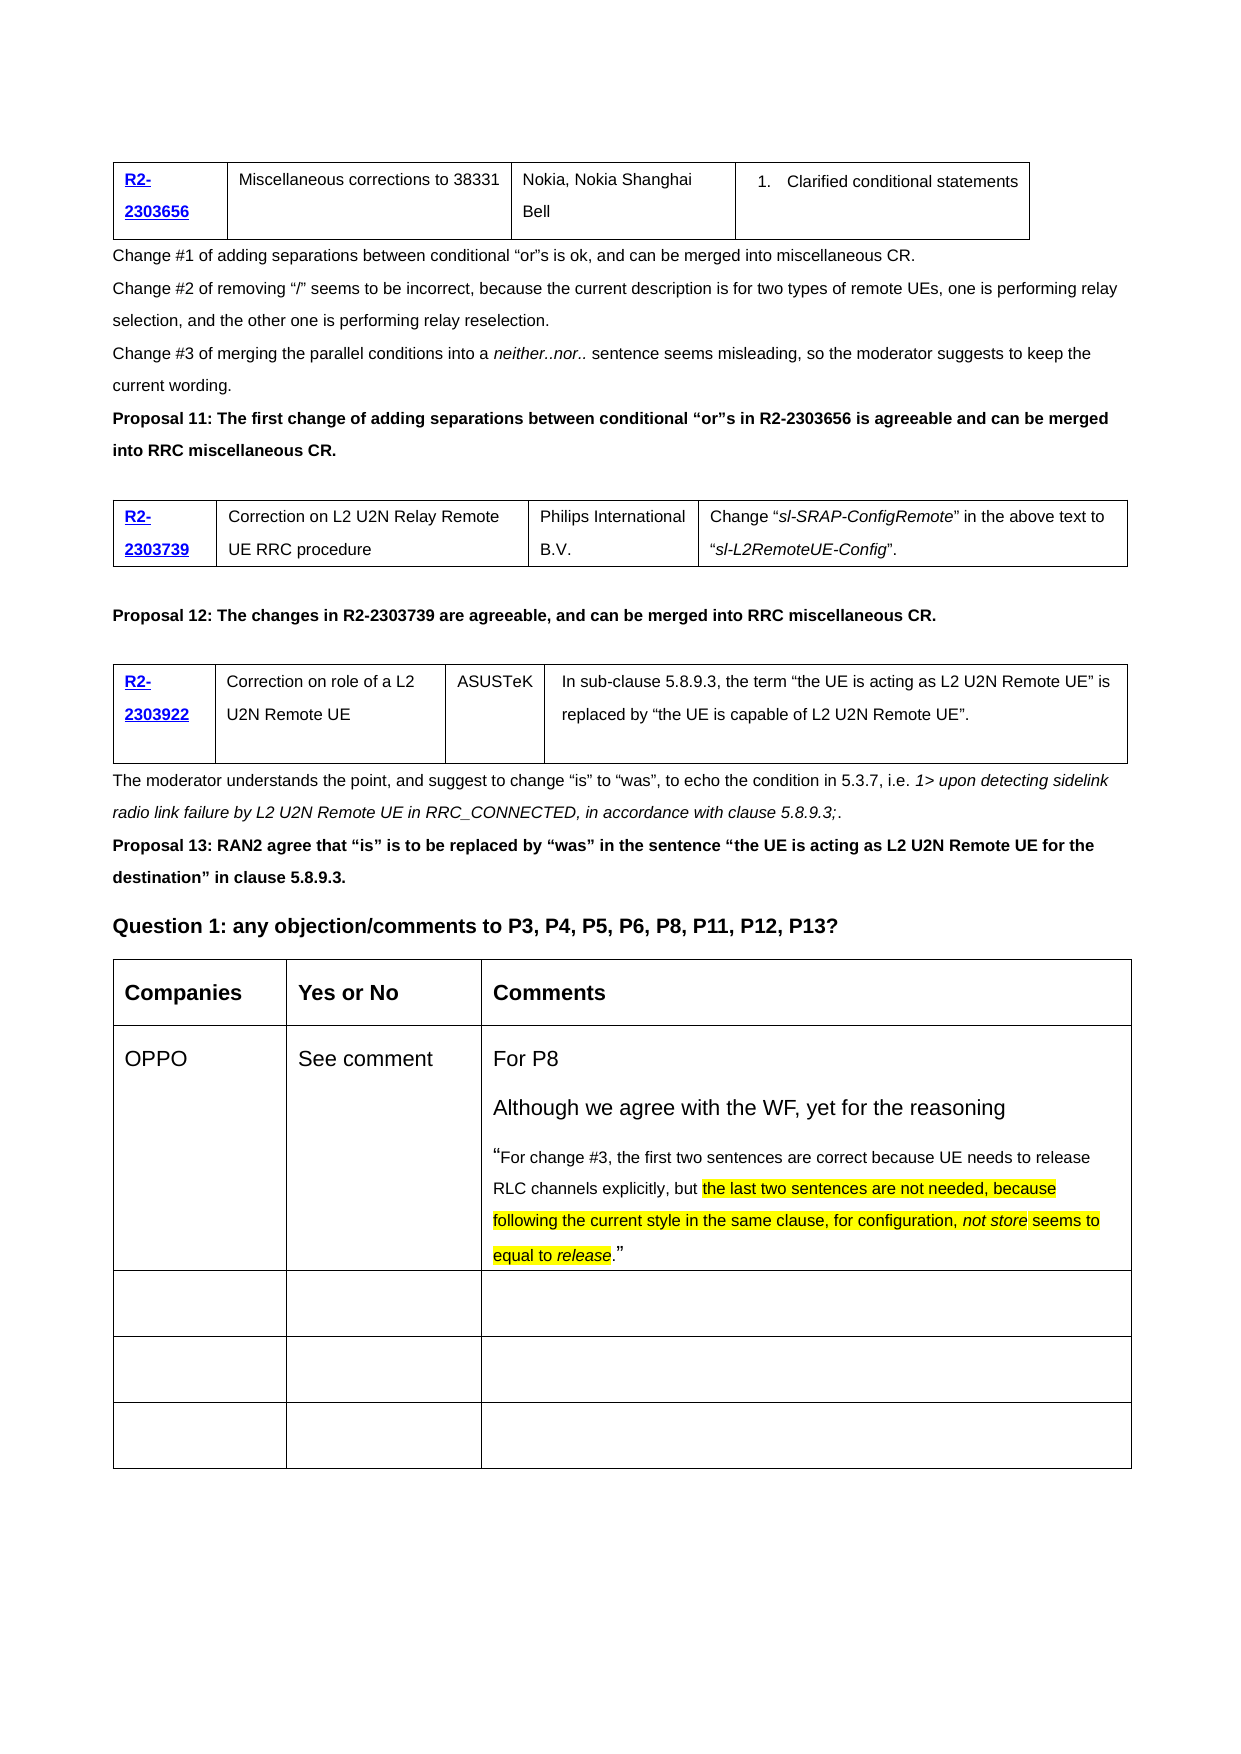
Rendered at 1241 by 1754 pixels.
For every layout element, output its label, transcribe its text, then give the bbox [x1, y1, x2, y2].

table_cell [287, 1337, 481, 1402]
table_header Clarified conditional statements [736, 163, 1029, 238]
table_header Correction on L2 U2N Relay Remote UE RRC procedure [217, 501, 528, 566]
table_header R2-2303922 [114, 665, 215, 763]
table_cell For P8 Although we agree with the WF, yet for the reasoning “For change #3, the first two sentences are correct because UE needs to release RLC channels explicitly, but the last two sentences are not needed, because following the current style in the same clause, for configuration, not store seems to equal to release.” [482, 1026, 1131, 1269]
table_cell [114, 1271, 286, 1336]
table_cell [114, 1337, 286, 1402]
text The moderator understands the point, and suggest to change “is” to “was”, to echo the condition in 5.3.7, i.e. 1> upon detecting sidelink radio link failure by L2 U2N Remote UE in RRC_CONNECTED, in accordance with clause 5.8.9.3;. [112, 764, 1128, 829]
text Question 1: any objection/comments to P3, P4, P5, P6, P8, P11, P12, P13? [112, 910, 1128, 942]
table_header Yes or No [287, 960, 481, 1025]
text Proposal 13: RAN2 agree that “is” is to be replaced by “was” in the sentence “the UE is acting as L2 U2N Remote UE for the destination” in clause 5.8.9.3. [112, 829, 1128, 894]
table_header ASUSTeK [446, 665, 544, 763]
table_cell OPPO [114, 1026, 286, 1269]
table_header R2-2303739 [114, 501, 216, 566]
table_header Miscellaneous corrections to 38331 [228, 163, 511, 238]
table_header Companies [114, 960, 286, 1025]
table_cell [482, 1337, 1131, 1402]
text Change #1 of adding separations between conditional “or”s is ok, and can be merged into miscellaneous CR. [112, 239, 1128, 272]
text Proposal 12: The changes in R2-2303739 are agreeable, and can be merged into RRC miscellaneous CR. [112, 599, 1128, 632]
table_cell [287, 1271, 481, 1336]
text Change #3 of merging the parallel conditions into a neither..nor.. sentence seems misleading, so the moderator suggests to keep the current wording. [112, 337, 1128, 402]
table_cell [287, 1403, 481, 1468]
table_header Change “sl-SRAP-ConfigRemote” in the above text to “sl-L2RemoteUE-Config”. [699, 501, 1127, 566]
table_header Comments [482, 960, 1131, 1025]
table_cell [482, 1403, 1131, 1468]
table_header Nokia, Nokia Shanghai Bell [512, 163, 735, 238]
table_cell [114, 1403, 286, 1468]
table_header R2-2303656 [114, 163, 227, 238]
table_cell [482, 1271, 1131, 1336]
table_header Philips International B.V. [529, 501, 698, 566]
table_cell See comment [287, 1026, 481, 1269]
table_header In sub-clause 5.8.9.3, the term “the UE is acting as L2 U2N Remote UE” is replaced by “the UE is capable of L2 U2N Remote UE”. [545, 665, 1127, 763]
text Change #2 of removing “/” seems to be incorrect, because the current description is for two types of remote UEs, one is performing relay selection, and the other one is performing relay reselection. [112, 272, 1128, 337]
table_header Correction on role of a L2 U2N Remote UE [216, 665, 445, 763]
text Proposal 11: The first change of adding separations between conditional “or”s in R2-2303656 is agreeable and can be merged into RRC miscellaneous CR. [112, 402, 1128, 467]
